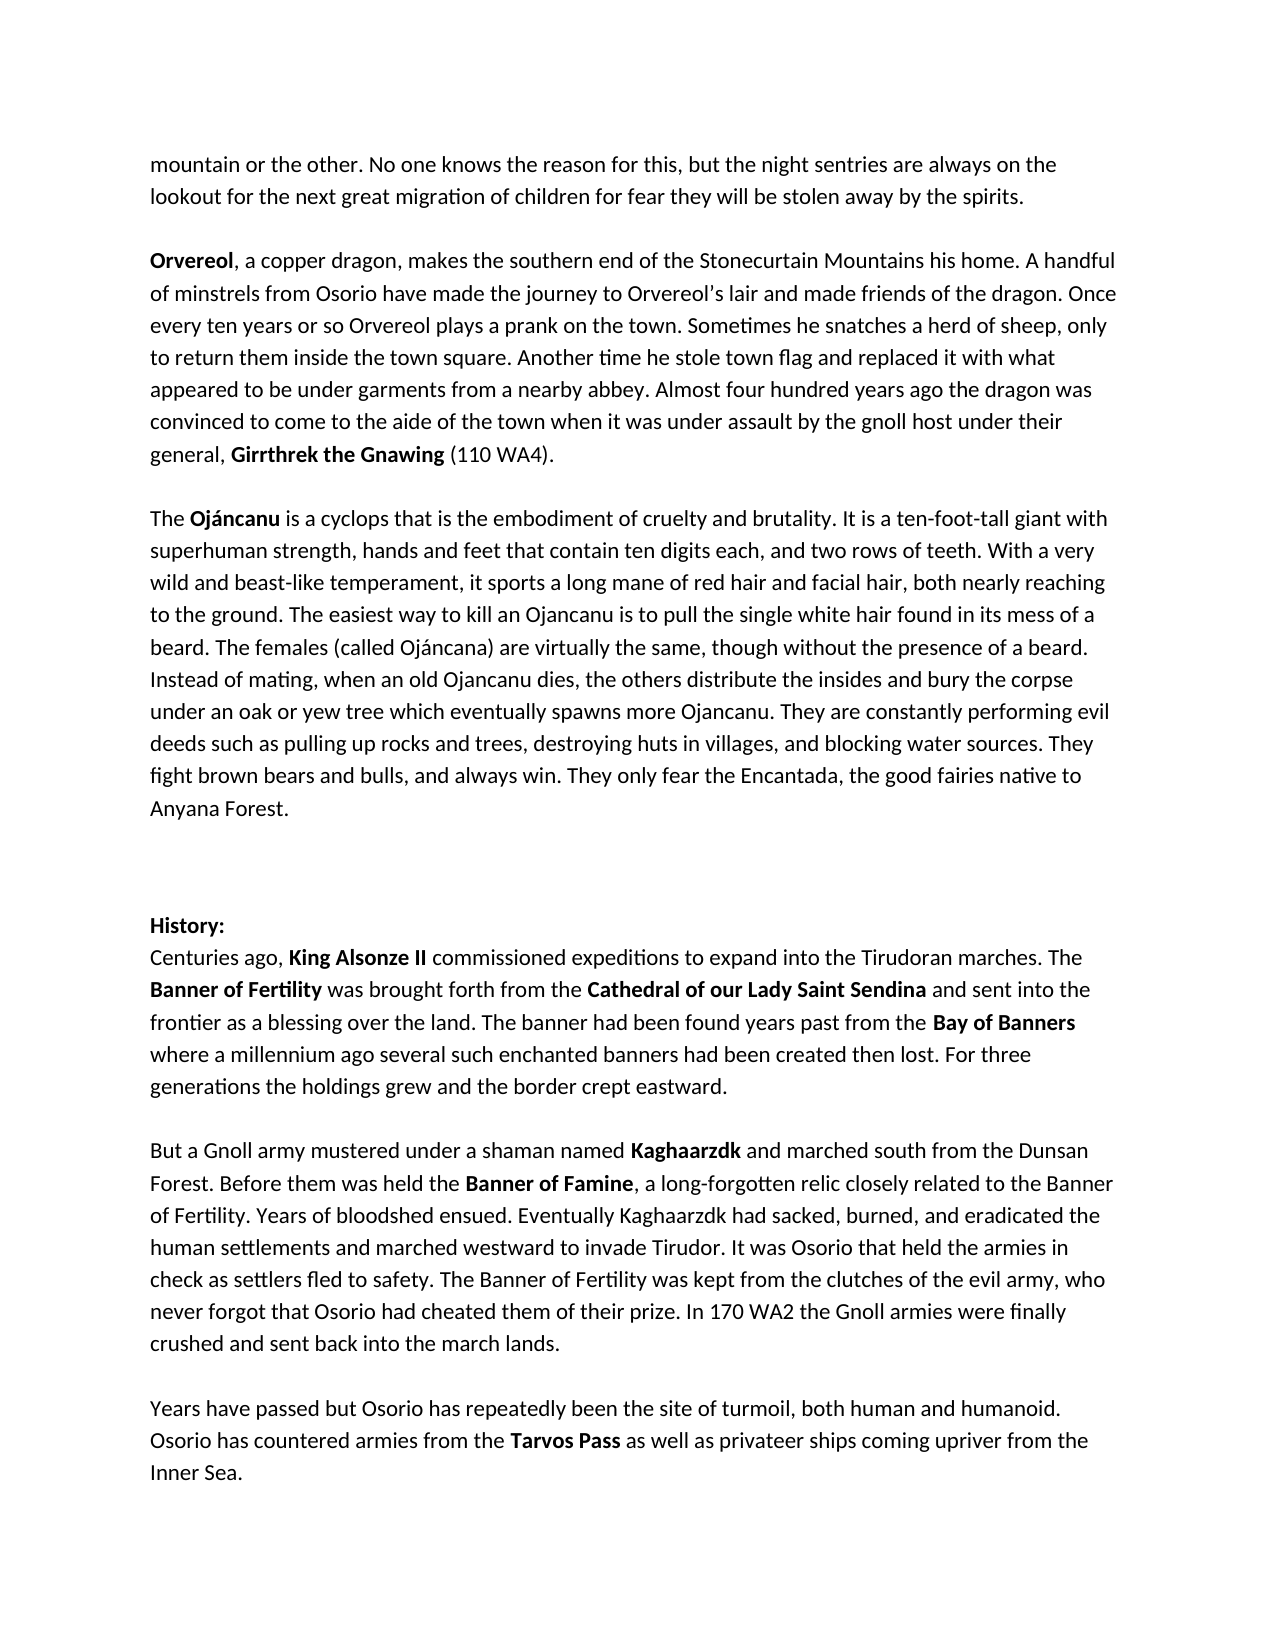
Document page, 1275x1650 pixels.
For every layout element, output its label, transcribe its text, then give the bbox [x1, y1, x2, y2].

text But a Gnoll army mustered under a shaman named Kaghaarzdk and marched south from the Dunsan Forest. Before them was held the Banner of Famine, a long-forgotten relic closely related to the Banner of Fertility. Years of bloodshed ensued. Eventually Kaghaarzdk had sacked, burned, and eradicated the human settlements and marched westward to invade Tirudor. It was Osorio that held the armies in check as settlers fled to safety. The Banner of Fertility was kept from the clutches of the evil army, who never forgot that Osorio had cheated them of their prize. In 170 WA2 the Gnoll armies were finally crushed and sent back into the march lands. [150, 1136, 1125, 1358]
text Orvereol, a copper dragon, makes the southern end of the Stonecurtain Mountains his home. A handful of minstrels from Osorio have made the journey to Orvereol’s lair and made friends of the dragon. Once every ten years or so Orvereol plays a prank on the town. Sometimes he snatches a herd of sheep, only to return them inside the town square. Another time he stole town flag and replaced it with what appeared to be under garments from a nearby abbey. Almost four hundred years ago the dragon was convinced to come to the aide of the town when it was under assault by the gnoll host under their general, Girrthrek the Gnawing (110 WA4). [150, 247, 1125, 468]
text The Ojáncanu is a cyclops that is the embodiment of cruelty and brutality. It is a ten-foot-tall giant with superhuman strength, hands and feet that contain ten digits each, and two rows of teeth. With a very wild and beast-like temperament, it sports a long mane of red hair and facial hair, both nearly reaching to the ground. The easiest way to kill an Ojancanu is to pull the single white hair found in its mess of a beard. The females (called Ojáncana) are virtually the same, though without the presence of a beard. Instead of mating, when an old Ojancanu dies, the others distribute the insides and bury the corpse under an oak or yew tree which eventually spawns more Ojancanu. They are constantly performing evil deeds such as pulling up rocks and trees, destroying huts in villages, and blocking water sources. They fight brown bears and bulls, and always win. They only fear the Encantada, the good fairies native to Anyana Forest. [150, 504, 1125, 822]
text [150, 150, 1125, 210]
text Years have passed but Osorio has repeatedly been the site of turmoil, both human and humanoid. Osorio has countered armies from the Tarvos Pass as well as privateer ships coming upriver from the Inner Sea. [150, 1394, 1125, 1486]
text Centuries ago, King Alsonze II commissioned expeditions to expand into the Tirudoran marches. The Banner of Fertility was brought forth from the Cathedral of our Lady Saint Sendina and sent into the frontier as a blessing over the land. The banner had been found years past from the Bay of Banners where a millennium ago several such enchanted banners had been created then lost. For three generations the holdings grew and the border crept eastward. [150, 943, 1125, 1100]
text History: [150, 911, 1125, 939]
